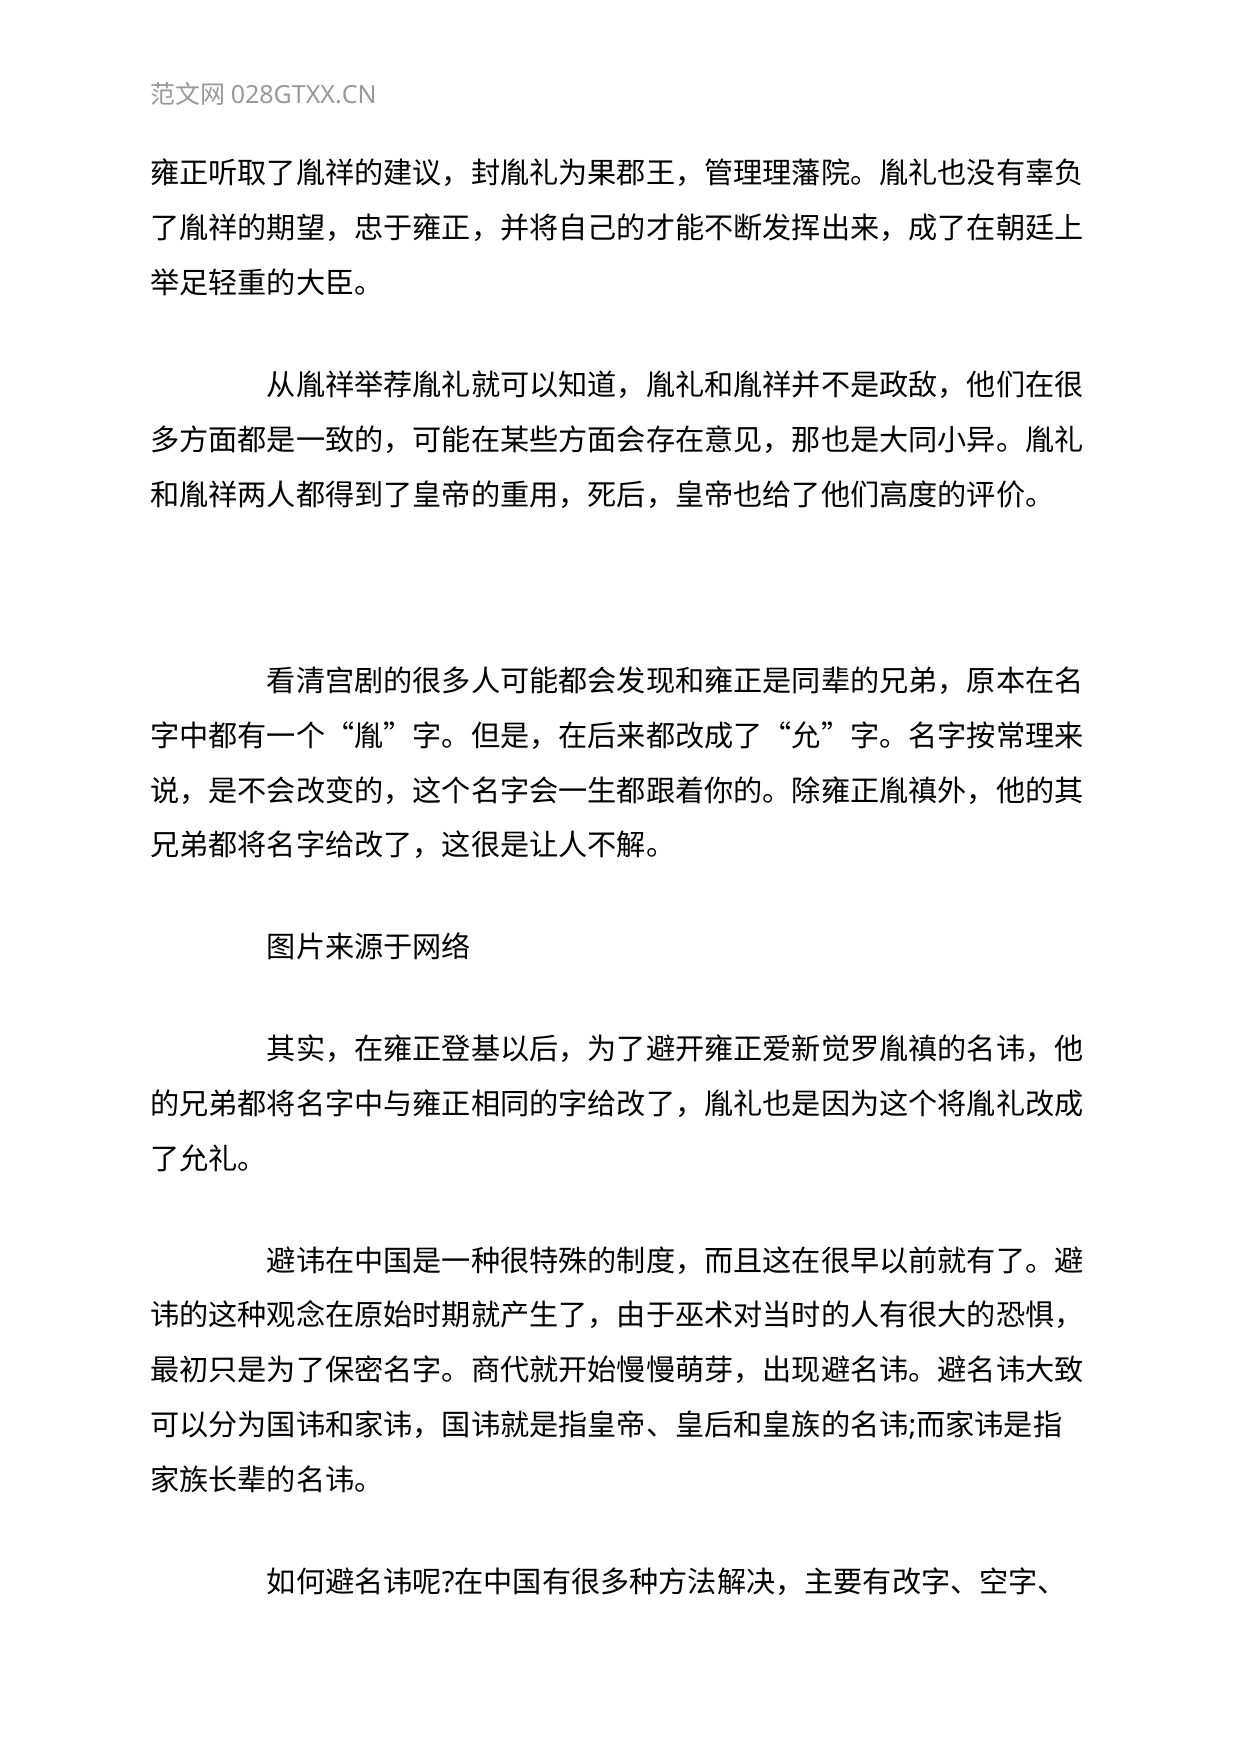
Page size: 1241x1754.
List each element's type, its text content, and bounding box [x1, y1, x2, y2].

text 避讳在中国是一种很特殊的制度，而且这在很早以前就有了。避讳的这种观念在原始时期就产生了，由于巫术对当时的人有很大的恐惧，最初只是为了保密名字。商代就开始慢慢萌芽，出现避名讳。避名讳大致可以分为国讳和家讳，国讳就是指皇帝、皇后和皇族的名讳;而家讳是指家族长辈的名讳。 [150, 1237, 1090, 1499]
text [150, 1558, 1090, 1601]
text 其实，在雍正登基以后，为了避开雍正爱新觉罗胤禛的名讳，他的兄弟都将名字中与雍正相同的字给改了，胤礼也是因为这个将胤礼改成了允礼。 [150, 1026, 1090, 1178]
text 从胤祥举荐胤礼就可以知道，胤礼和胤祥并不是政敌，他们在很多方面都是一致的，可能在某些方面会存在意见，那也是大同小异。胤礼和胤祥两人都得到了皇帝的重用，死后，皇帝也给了他们高度的评价。 [150, 362, 1090, 514]
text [150, 150, 1090, 302]
text 图片来源于网络 [150, 924, 1090, 966]
text 看清宫剧的很多人可能都会发现和雍正是同辈的兄弟，原本在名字中都有一个“胤”字。但是，在后来都改成了“允”字。名字按常理来说，是不会改变的，这个名字会一生都跟着你的。除雍正胤禛外，他的其兄弟都将名字给改了，这很是让人不解。 [150, 657, 1090, 864]
